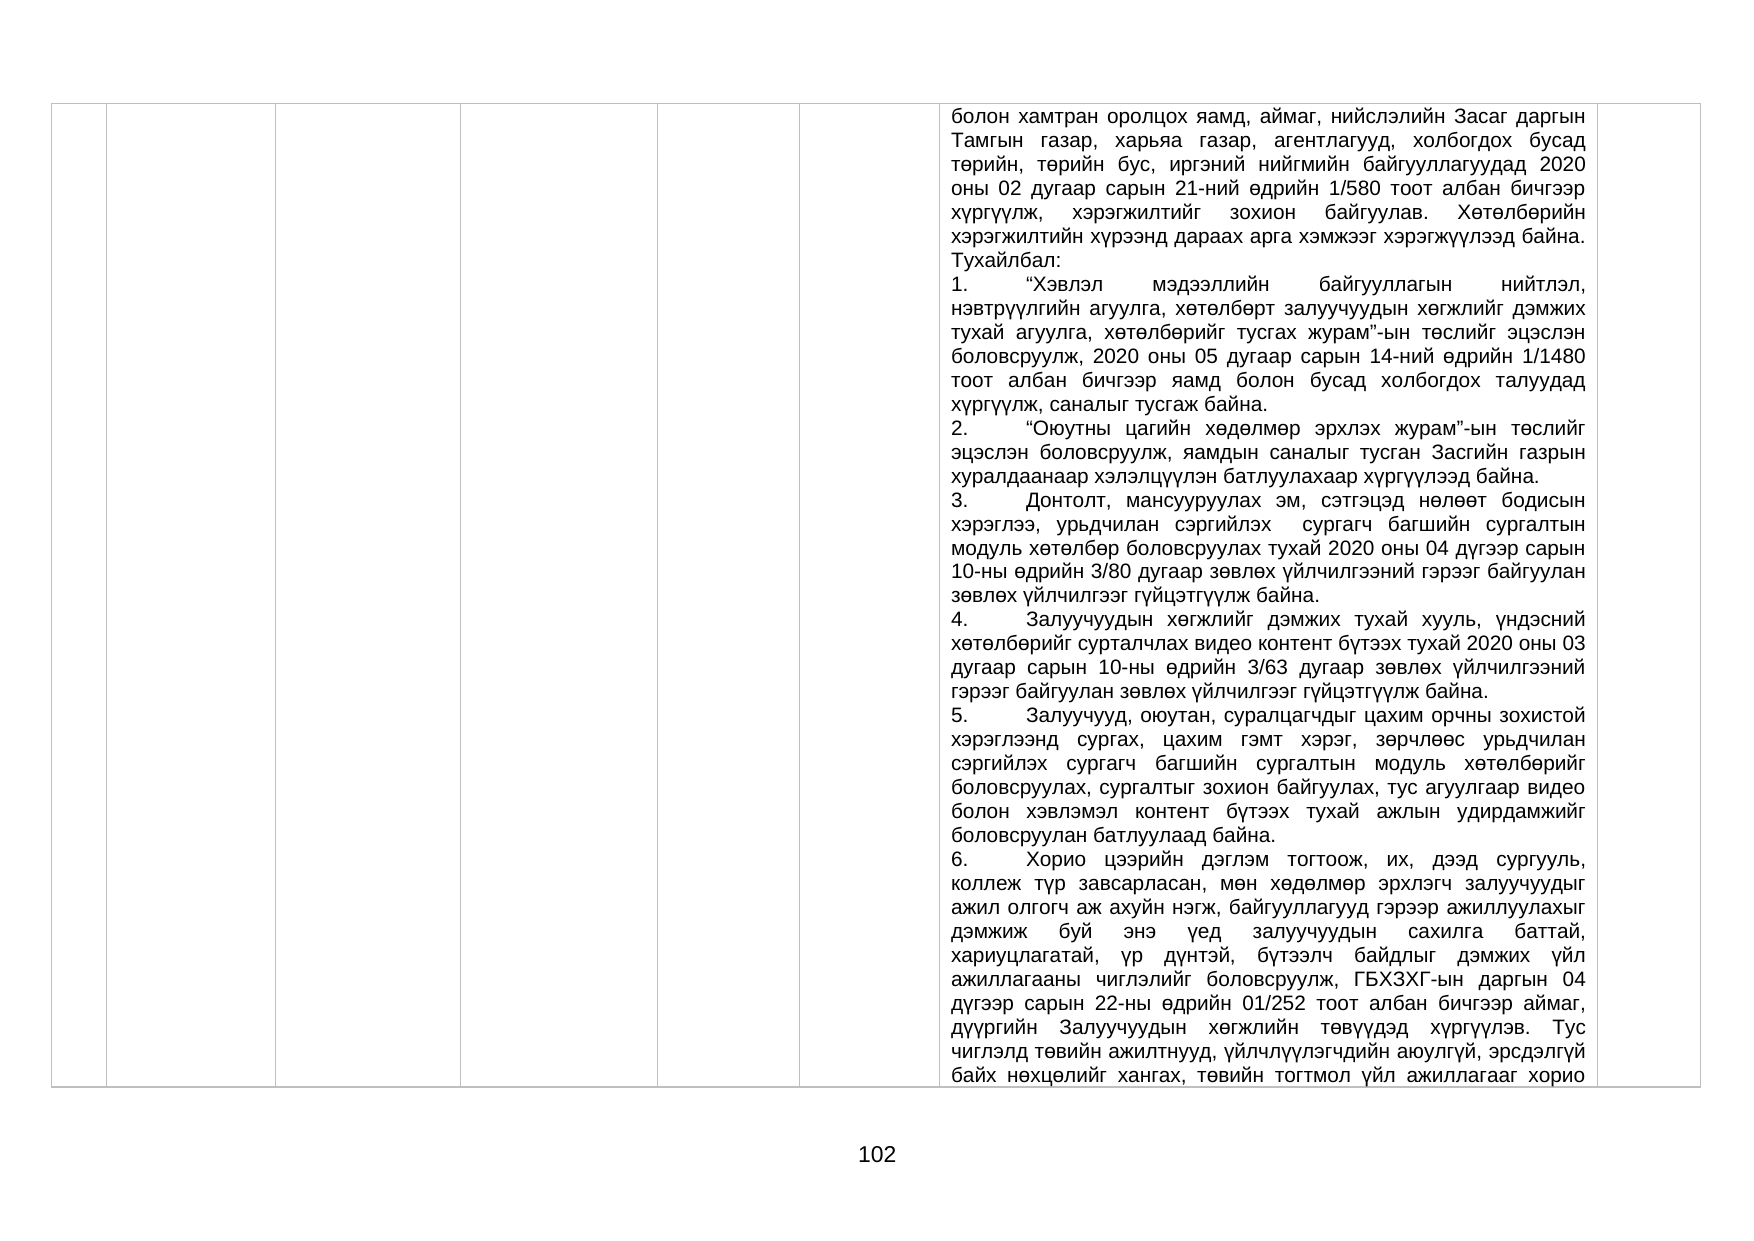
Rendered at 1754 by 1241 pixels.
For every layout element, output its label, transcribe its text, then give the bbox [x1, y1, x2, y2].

table_cell [1598, 104, 1700, 1086]
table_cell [461, 104, 657, 1086]
table_cell 2 [658, 104, 799, 1086]
